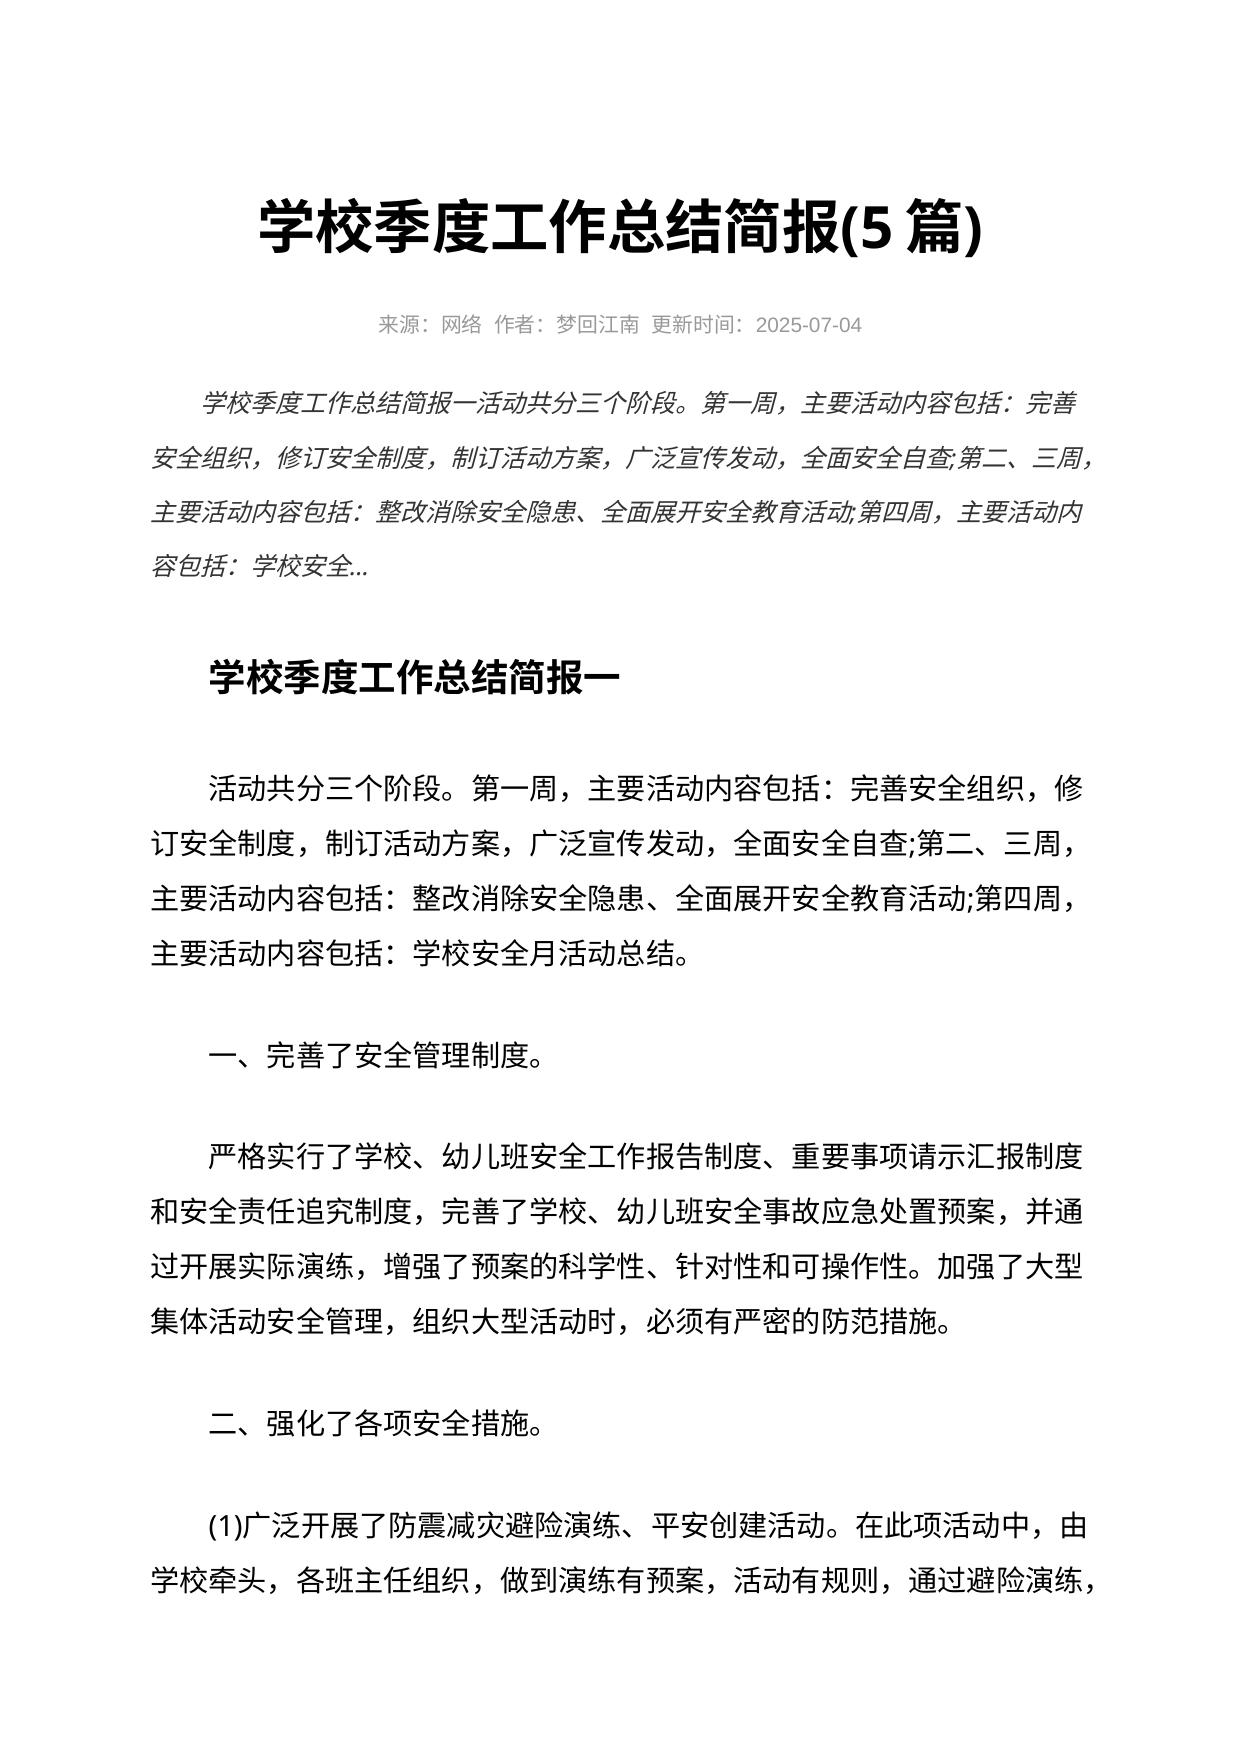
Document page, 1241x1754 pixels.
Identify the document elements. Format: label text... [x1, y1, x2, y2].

text 严格实行了学校、幼儿班安全工作报告制度、重要事项请示汇报制度和安全责任追究制度，完善了学校、幼儿班安全事故应急处置预案，并通过开展实际演练，增强了预案的科学性、针对性和可操作性。加强了大型集体活动安全管理，组织大型活动时，必须有严密的防范措施。 [150, 1134, 1090, 1341]
text 活动共分三个阶段。第一周，主要活动内容包括：完善安全组织，修订安全制度，制订活动方案，广泛宣传发动，全面安全自查;第二、三周，主要活动内容包括：整改消除安全隐患、全面展开安全教育活动;第四周，主要活动内容包括：学校安全月活动总结。 [150, 766, 1090, 973]
text 来源：网络 作者：梦回江南 更新时间：2025-07-04 [150, 313, 1090, 337]
text 一、完善了安全管理制度。 [150, 1032, 1090, 1074]
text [150, 1502, 1090, 1599]
text 学校季度工作总结简报一活动共分三个阶段。第一周，主要活动内容包括：完善安全组织，修订安全制度，制订活动方案，广泛宣传发动，全面安全自查;第二、三周，主要活动内容包括：整改消除安全隐患、全面展开安全教育活动;第四周，主要活动内容包括：学校安全... [150, 384, 1090, 583]
subtitle 学校季度工作总结简报(5篇) [150, 181, 1090, 266]
text 学校季度工作总结简报一 [150, 648, 1090, 702]
text 二、强化了各项安全措施。 [150, 1400, 1090, 1443]
